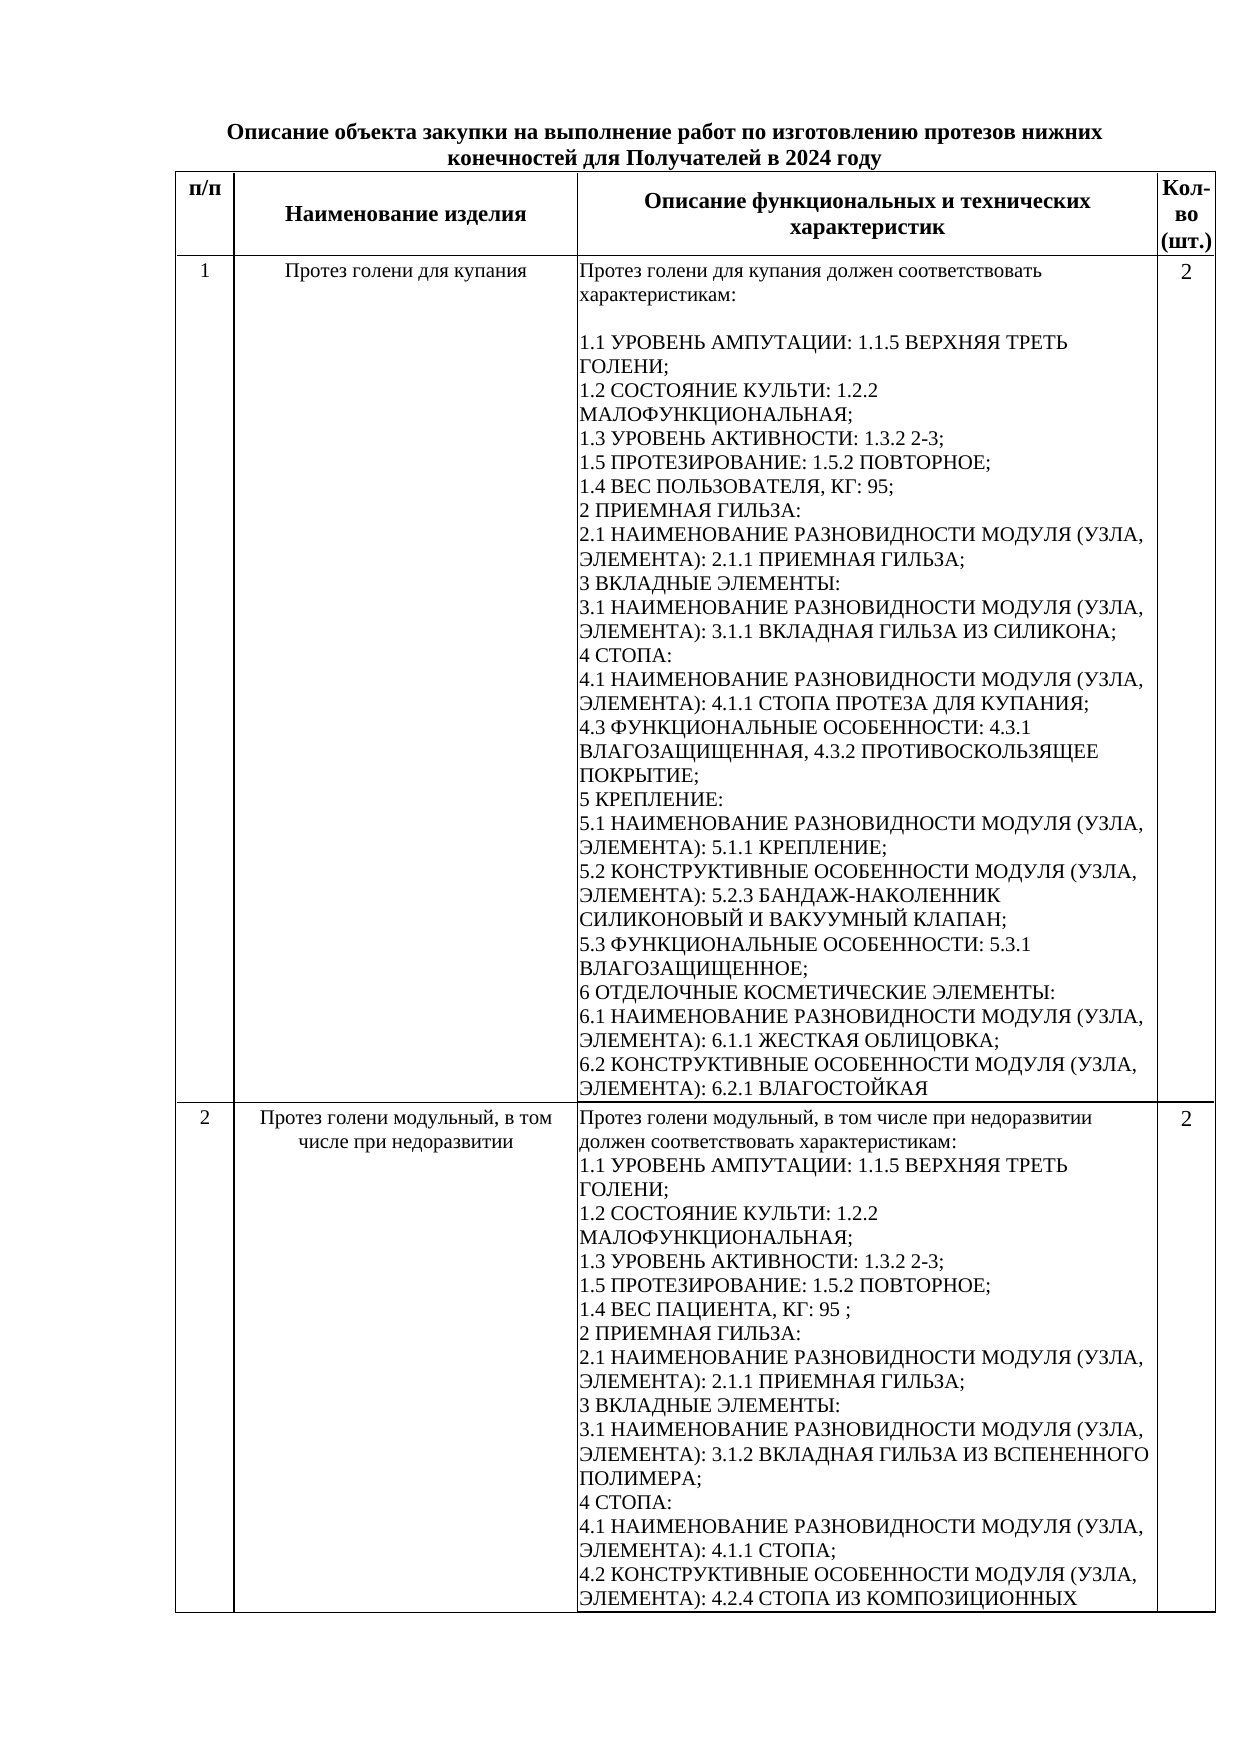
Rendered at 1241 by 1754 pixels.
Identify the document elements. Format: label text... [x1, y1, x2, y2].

table_header Описание функциональных и технических характеристик [578, 172, 1157, 254]
table_cell Протез голени для купания АНДРИАНОВ [235, 256, 577, 1101]
table_cell 1 [176, 256, 233, 1101]
table_header Кол-во (шт.) [1158, 172, 1215, 254]
table_cell 2 [1158, 1101, 1215, 1611]
text Описание объекта закупки на выполнение работ по изготовлению протезов нижних конечностей для Получателей в 2024 году [177, 118, 1152, 171]
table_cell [578, 1103, 1157, 1611]
table_cell 2 [1158, 255, 1215, 1101]
table_header п/п [176, 172, 234, 254]
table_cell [235, 1103, 577, 1611]
table_cell 2 [176, 1103, 233, 1611]
table_header Наименование изделия [235, 172, 577, 254]
table_cell Протез голени для купания должен соответствовать характеристикам: 1.1 УРОВЕНЬ АМПУТАЦИИ: 1.1.5 ВЕРХНЯЯ ТРЕТЬ ГОЛЕНИ; 1.2 СОСТОЯНИЕ КУЛЬТИ: 1.2.2 МАЛОФУНКЦИОНАЛЬНАЯ; 1.3 УРОВЕНЬ АКТИВНОСТИ: 1.3.2 2-3; 1.5 ПРОТЕЗИРОВАНИЕ: 1.5.2 ПОВТОРНОЕ; 1.4 ВЕС ПОЛЬЗОВАТЕЛЯ, КГ: 95; 2 ПРИЕМНАЯ ГИЛЬЗА: 2.1 НАИМЕНОВАНИЕ РАЗНОВИДНОСТИ МОДУЛЯ (УЗЛА, ЭЛЕМЕНТА): 2.1.1 ПРИЕМНАЯ ГИЛЬЗА; 3 ВКЛАДНЫЕ ЭЛЕМЕНТЫ: 3.1 НАИМЕНОВАНИЕ РАЗНОВИДНОСТИ МОДУЛЯ (УЗЛА, ЭЛЕМЕНТА): 3.1.1 ВКЛАДНАЯ ГИЛЬЗА ИЗ СИЛИКОНА; 4 СТОПА: 4.1 НАИМЕНОВАНИЕ РАЗНОВИДНОСТИ МОДУЛЯ (УЗЛА, ЭЛЕМЕНТА): 4.1.1 СТОПА ПРОТЕЗА ДЛЯ КУПАНИЯ; 4.3 ФУНКЦИОНАЛЬНЫЕ ОСОБЕННОСТИ: 4.3.1 ВЛАГОЗАЩИЩЕННАЯ, 4.3.2 ПРОТИВОСКОЛЬЗЯЩЕЕ ПОКРЫТИЕ; 5 КРЕПЛЕНИЕ: 5.1 НАИМЕНОВАНИЕ РАЗНОВИДНОСТИ МОДУЛЯ (УЗЛА, ЭЛЕМЕНТА): 5.1.1 КРЕПЛЕНИЕ; 5.2 КОНСТРУКТИВНЫЕ ОСОБЕННОСТИ МОДУЛЯ (УЗЛА, ЭЛЕМЕНТА): 5.2.3 БАНДАЖ-НАКОЛЕННИК СИЛИКОНОВЫЙ И ВАКУУМНЫЙ КЛАПАН; 5.3 ФУНКЦИОНАЛЬНЫЕ ОСОБЕННОСТИ: 5.3.1 ВЛАГОЗАЩИЩЕННОЕ; 6 ОТДЕЛОЧНЫЕ КОСМЕТИЧЕСКИЕ ЭЛЕМЕНТЫ: 6.1 НАИМЕНОВАНИЕ РАЗНОВИДНОСТИ МОДУЛЯ (УЗЛА, ЭЛЕМЕНТА): 6.1.1 ЖЕСТКАЯ ОБЛИЦОВКА; 6.2 КОНСТРУКТИВНЫЕ ОСОБЕННОСТИ МОДУЛЯ (УЗЛА, ЭЛЕМЕНТА): 6.2.1 ВЛАГОСТОЙКАЯ [578, 256, 1157, 1101]
